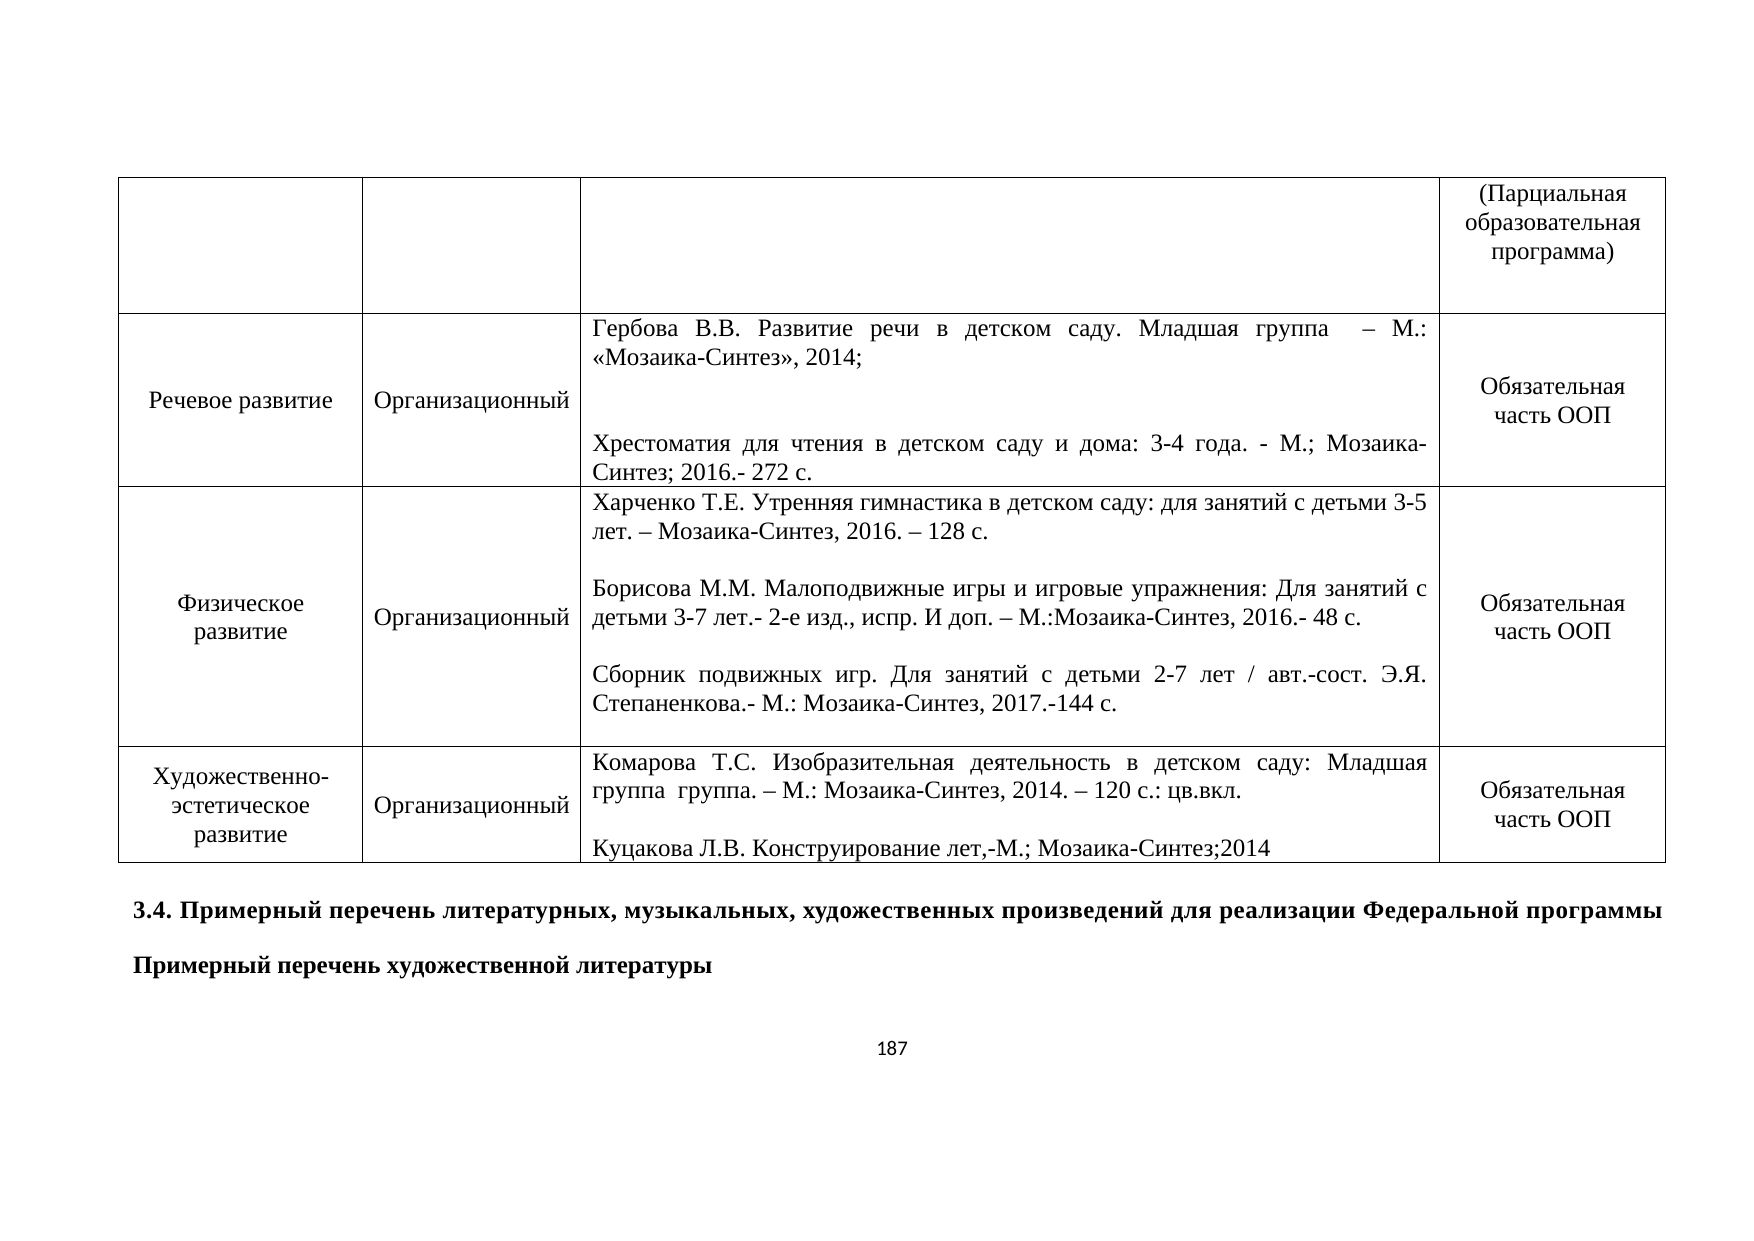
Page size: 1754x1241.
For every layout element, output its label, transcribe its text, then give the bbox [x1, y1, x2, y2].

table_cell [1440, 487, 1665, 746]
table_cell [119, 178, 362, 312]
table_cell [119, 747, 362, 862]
text Примерный перечень художественной литературы [59, 951, 1680, 979]
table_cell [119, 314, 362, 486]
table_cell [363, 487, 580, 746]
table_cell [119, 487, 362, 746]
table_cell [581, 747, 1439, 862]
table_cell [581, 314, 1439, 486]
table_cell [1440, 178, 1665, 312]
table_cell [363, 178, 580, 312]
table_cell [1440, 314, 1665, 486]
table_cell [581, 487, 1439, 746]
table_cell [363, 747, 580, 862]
text 3.4. Примерный перечень литературных, музыкальных, художественных произведений для реализации Федеральной программы [59, 892, 1680, 926]
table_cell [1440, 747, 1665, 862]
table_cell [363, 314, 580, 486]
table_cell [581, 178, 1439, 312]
